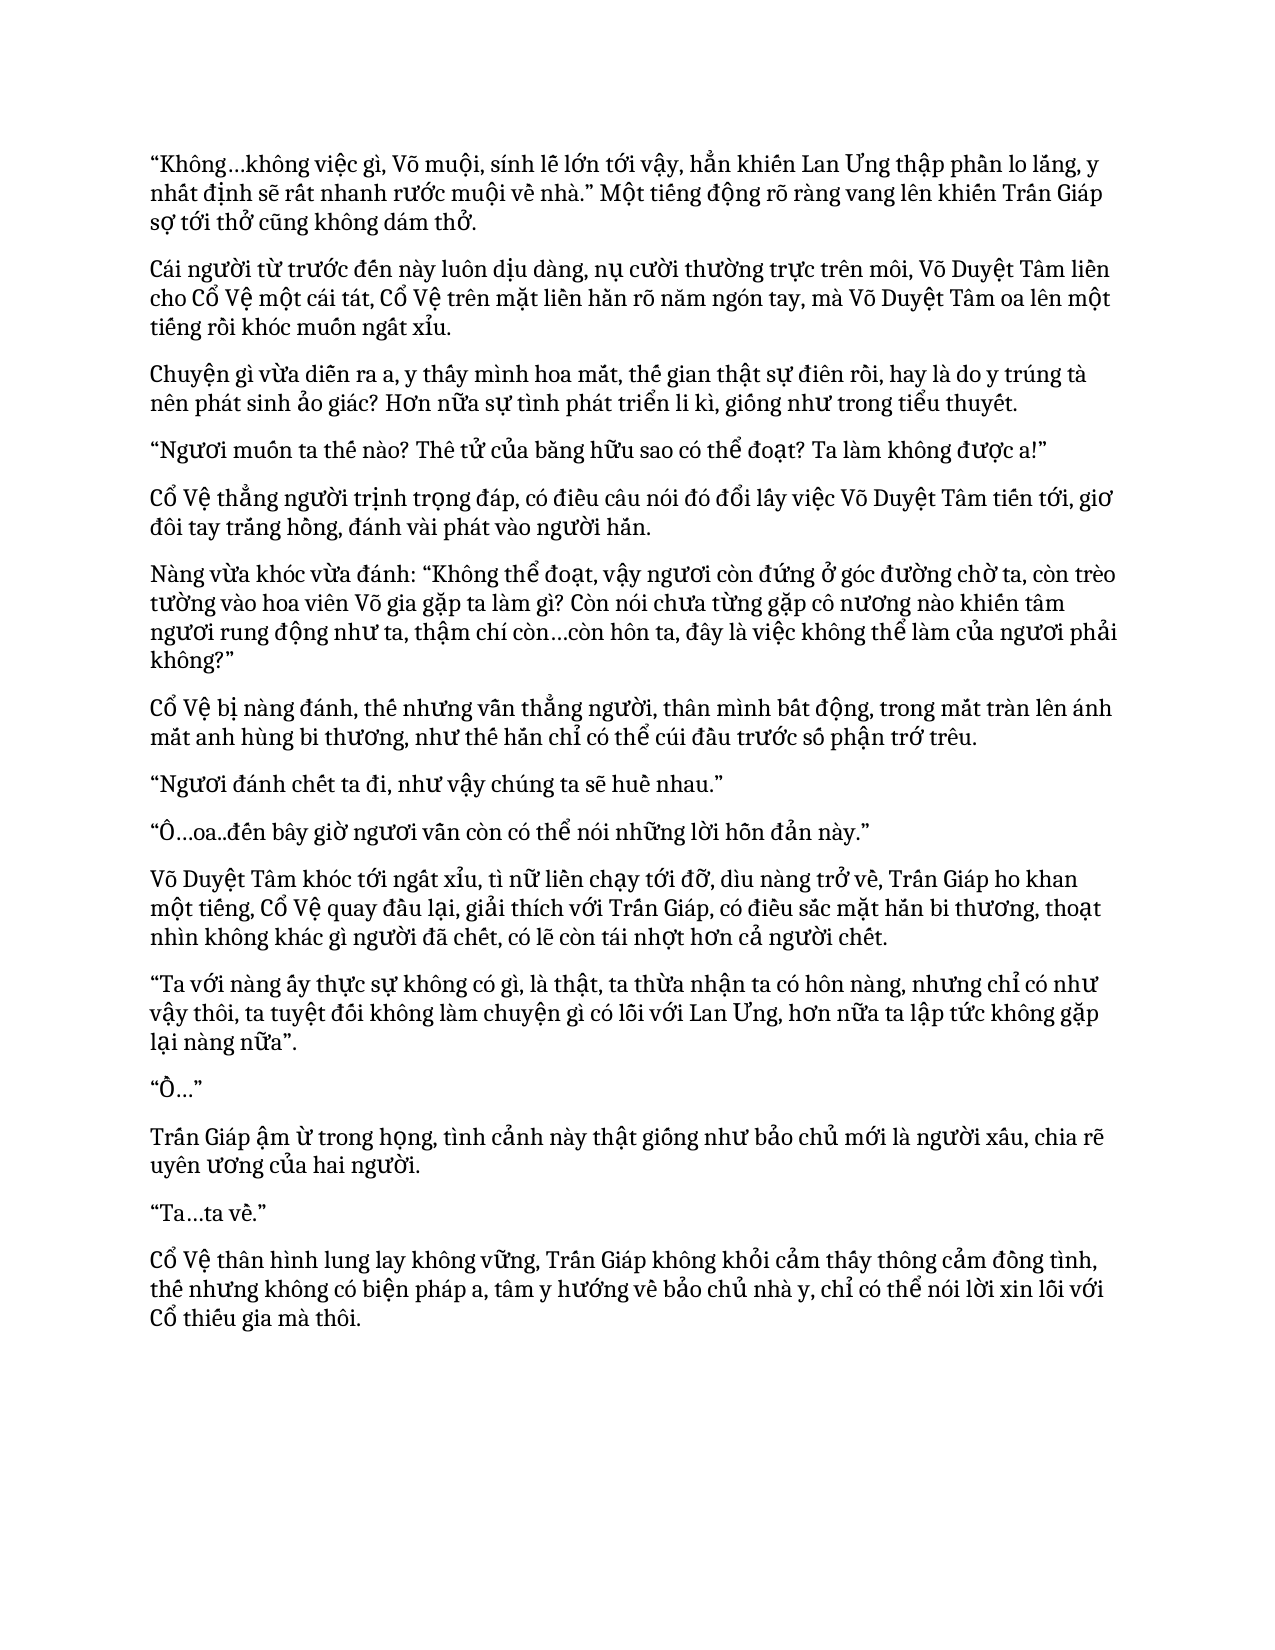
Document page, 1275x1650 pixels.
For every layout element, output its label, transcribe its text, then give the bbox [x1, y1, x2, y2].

text Chuyện gì vừa diễn ra a, y thấy mình hoa mắt, thế gian thật sự điên rồi, hay là do y trúng tà nên phát sinh ảo giác? Hơn nữa sự tình phát triển li kì, giống như trong tiểu thuyết. [150, 360, 1125, 417]
text “Ngươi muốn ta thế nào? Thê tử của bằng hữu sao có thể đoạt? Ta làm không được a!” [150, 436, 1125, 465]
text Võ Duyệt Tâm khóc tới ngất xỉu, tì nữ liền chạy tới đỡ, dìu nàng trở về, Trấn Giáp ho khan một tiếng, Cổ Vệ quay đầu lại, giải thích với Trấn Giáp, có điều sắc mặt hắn bi thương, thoạt nhìn không khác gì người đã chết, có lẽ còn tái nhợt hơn cả người chết. [150, 865, 1125, 951]
text Nàng vừa khóc vừa đánh: “Không thể đoạt, vậy ngươi còn đứng ở góc đường chờ ta, còn trèo tường vào hoa viên Võ gia gặp ta làm gì? Còn nói chưa từng gặp cô nương nào khiến tâm ngươi rung động như ta, thậm chí còn…còn hôn ta, đây là việc không thể làm của ngươi phải không?” [150, 560, 1125, 675]
text Cổ Vệ thân hình lung lay không vững, Trấn Giáp không khỏi cảm thấy thông cảm đồng tình, thế nhưng không có biện pháp a, tâm y hướng về bảo chủ nhà y, chỉ có thể nói lời xin lỗi với Cổ thiếu gia mà thôi. [150, 1246, 1125, 1390]
text “Ô…oa..đến bây giờ ngươi vẫn còn có thể nói những lời hỗn đản này.” [150, 817, 1125, 846]
text “Ta với nàng ấy thực sự không có gì, là thật, ta thừa nhận ta có hôn nàng, nhưng chỉ có như vậy thôi, ta tuyệt đối không làm chuyện gì có lỗi với Lan Ưng, hơn nữa ta lập tức không gặp lại nàng nữa”. [150, 970, 1125, 1056]
text Cổ Vệ thẳng người trịnh trọng đáp, có điều câu nói đó đổi lấy việc Võ Duyệt Tâm tiến tới, giơ đôi tay trắng hồng, đánh vài phát vào người hắn. [150, 484, 1125, 541]
text “Ngươi đánh chết ta đi, như vậy chúng ta sẽ huề nhau.” [150, 770, 1125, 799]
text “Không…không việc gì, Võ muội, sính lễ lớn tới vậy, hẳn khiến Lan Ưng thập phần lo lắng, y nhất định sẽ rất nhanh rước muội về nhà.” Một tiếng động rõ ràng vang lên khiến Trấn Giáp sợ tới thở cũng không dám thở. [150, 150, 1125, 236]
text Trấn Giáp ậm ừ trong họng, tình cảnh này thật giống như bảo chủ mới là người xấu, chia rẽ uyên ương của hai người. [150, 1122, 1125, 1180]
text “Ta…ta về.” [150, 1199, 1125, 1227]
text Cái người từ trước đến này luôn dịu dàng, nụ cười thường trực trên môi, Võ Duyệt Tâm liền cho Cổ Vệ một cái tát, Cổ Vệ trên mặt liền hằn rõ năm ngón tay, mà Võ Duyệt Tâm oa lên một tiếng rồi khóc muốn ngất xỉu. [150, 255, 1125, 341]
text “Ồ…” [150, 1075, 1125, 1104]
text Cổ Vệ bị nàng đánh, thế nhưng vẫn thẳng người, thân mình bất động, trong mắt tràn lên ánh mắt anh hùng bi thương, như thế hắn chỉ có thể cúi đầu trước số phận trớ trêu. [150, 694, 1125, 751]
